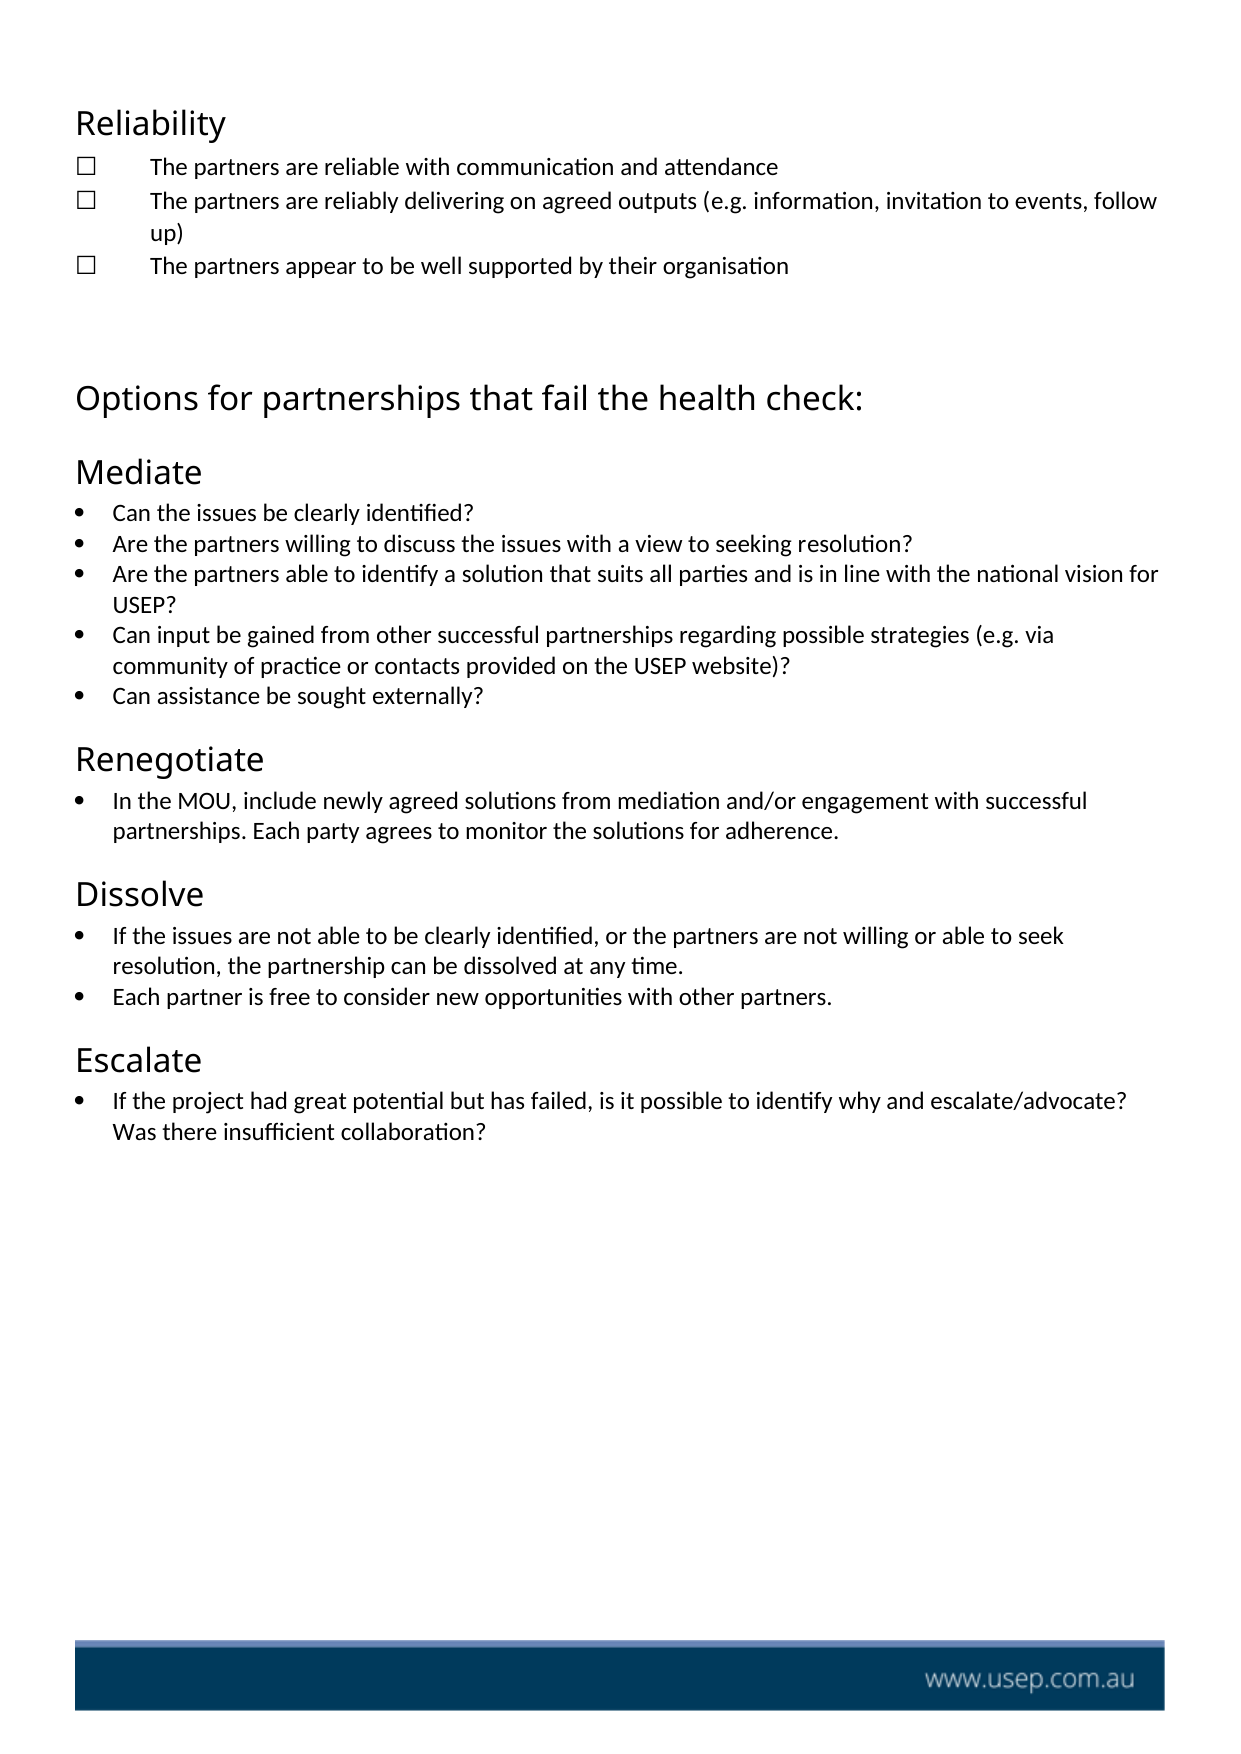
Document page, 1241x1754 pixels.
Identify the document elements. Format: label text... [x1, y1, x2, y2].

picture [75, 1640, 1165, 1714]
subtitle Escalate [75, 1037, 1165, 1082]
subtitle Reliability [75, 100, 1165, 145]
list If the project had great potential but has failed, is it possible to identify why and escalate/advocate? Was there insufficient collaboration? [75, 1086, 1165, 1147]
list If the issues are not able to be clearly identified, or the partners are not willing or able to seek resolution, the partnership can be dissolved at any time. [75, 920, 1165, 981]
list Are the partners able to identify a solution that suits all parties and is in line with the national vision for USEP? [75, 558, 1165, 619]
subtitle Mediate [75, 448, 1165, 494]
subtitle Dissolve [75, 871, 1165, 916]
list Can input be gained from other successful partnerships regarding possible strategies (e.g. via community of practice or contacts provided on the USEP website)? [75, 619, 1165, 681]
text The partners are reliably delivering on agreed outputs (e.g. information, invitation to events, follow up) [75, 183, 1165, 248]
list Are the partners willing to discuss the issues with a view to seeking resolution? [75, 528, 1165, 558]
list Can assistance be sought externally? [75, 681, 1165, 711]
text The partners appear to be well supported by their organisation [75, 248, 1165, 282]
list In the MOU, include newly agreed solutions from mediation and/or engagement with successful partnerships. Each party agrees to monitor the solutions for adherence. [75, 785, 1165, 846]
subtitle Renegotiate [75, 736, 1165, 781]
list Can the issues be clearly identified? [75, 497, 1165, 528]
list Each partner is free to consider new opportunities with other partners. [75, 981, 1165, 1012]
text The partners are reliable with communication and attendance [75, 149, 1165, 183]
subtitle Options for partnerships that fail the health check: [75, 374, 1165, 420]
